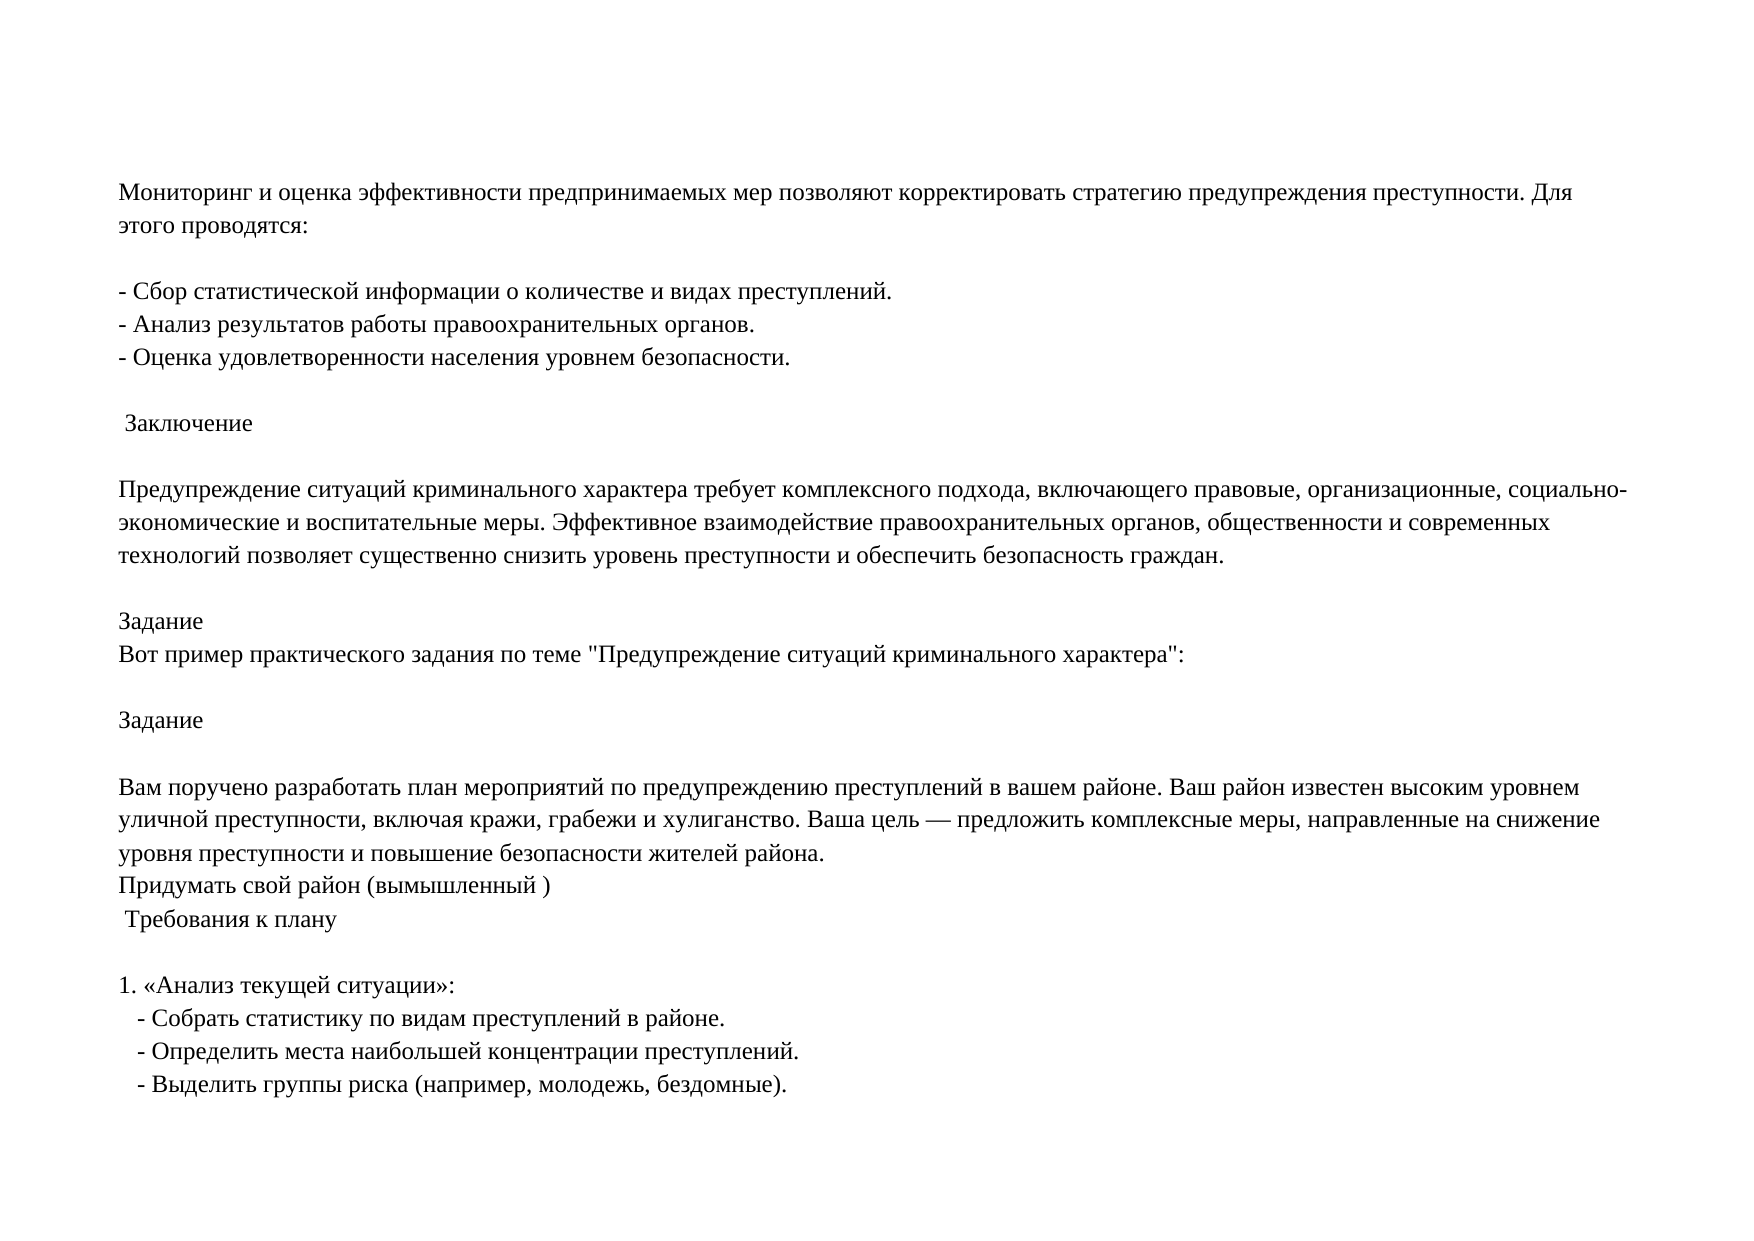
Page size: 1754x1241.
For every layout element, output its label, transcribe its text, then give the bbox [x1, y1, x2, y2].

text - Определить места наибольшей концентрации преступлений. [118, 1036, 1636, 1064]
text Заключение [118, 408, 1636, 437]
text Мониторинг и оценка эффективности предпринимаемых мер позволяют корректировать стратегию предупреждения преступности. Для этого проводятся: [118, 177, 1636, 239]
text Вот пример практического задания по теме "Предупреждение ситуаций криминального характера": [118, 639, 1636, 668]
text Задание [118, 606, 1636, 635]
text Требования к плану [118, 904, 1636, 932]
text Вам поручено разработать план мероприятий по предупреждению преступлений в вашем районе. Ваш район известен высоким уровнем уличной преступности, включая кражи, грабежи и хулиганство. Ваша цель — предложить комплексные меры, направленные на снижение уровня преступности и повышение безопасности жителей района. [118, 772, 1636, 866]
text Задание [118, 706, 1636, 734]
text 1. «Анализ текущей ситуации»: [118, 970, 1636, 998]
text - Оценка удовлетворенности населения уровнем безопасности. [118, 342, 1636, 371]
text - Анализ результатов работы правоохранительных органов. [118, 309, 1636, 338]
text - Собрать статистику по видам преступлений в районе. [118, 1003, 1636, 1031]
text Придумать свой район (вымышленный ) [118, 871, 1636, 899]
text - Выделить группы риска (например, молодежь, бездомные). [118, 1069, 1636, 1097]
text - Сбор статистической информации о количестве и видах преступлений. [118, 276, 1636, 305]
text Предупреждение ситуаций криминального характера требует комплексного подхода, включающего правовые, организационные, социально-экономические и воспитательные меры. Эффективное взаимодействие правоохранительных органов, общественности и современных технологий позволяет существенно снизить уровень преступности и обеспечить безопасность граждан. [118, 474, 1636, 569]
